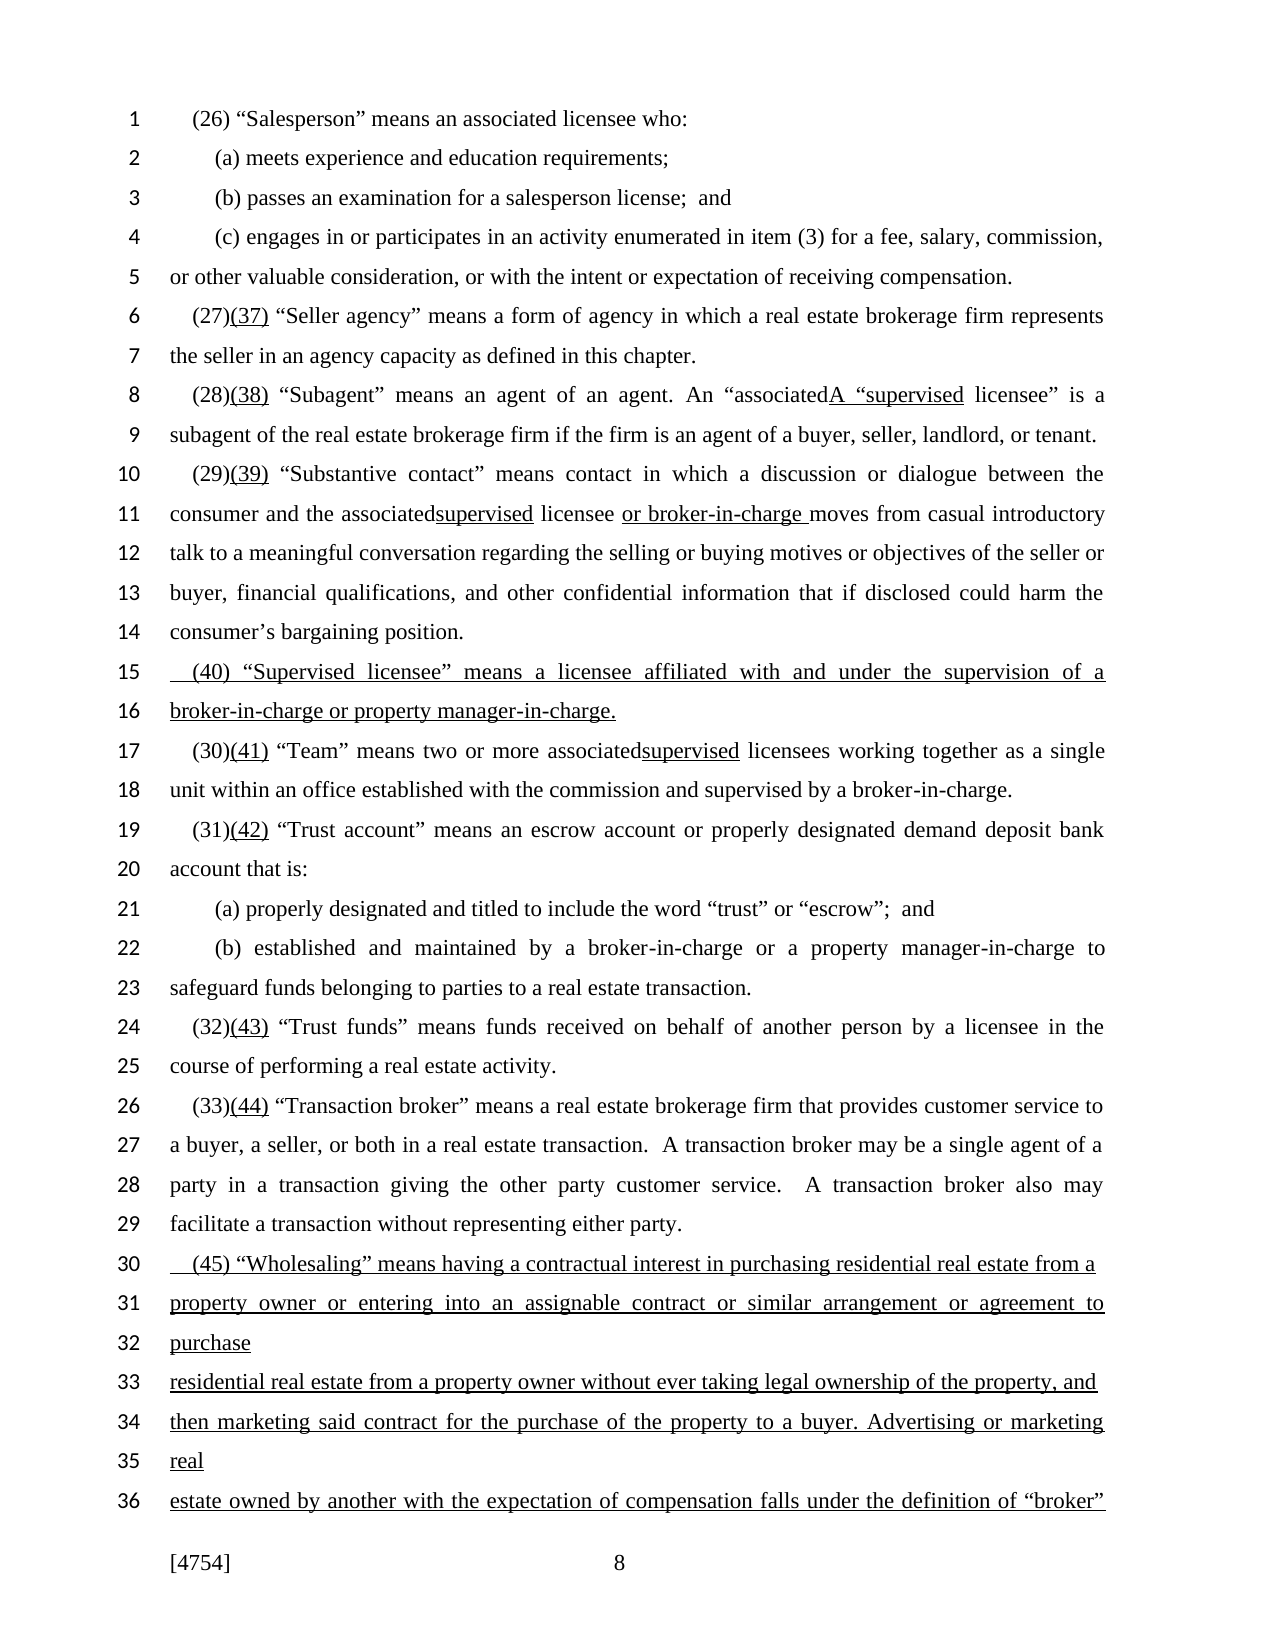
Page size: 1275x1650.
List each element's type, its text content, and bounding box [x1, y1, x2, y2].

text residential real estate from a property owner without ever taking legal ownership of the property, and [169, 1368, 1106, 1395]
text (45) “Wholesaling” means having a contractual interest in purchasing residential real estate from a [169, 1250, 1106, 1276]
text (31)(42) “Trust account” means an escrow account or properly designated demand deposit bank account that is: [169, 816, 1106, 881]
text (b) established and maintained by a broker‑in‑charge or a property manager‑in‑charge to safeguard funds belonging to parties to a real estate transaction. [169, 934, 1106, 1000]
text (40) “Supervised licensee” means a licensee affiliated with and under the supervision of a broker‑in‑charge or property manager‑in‑charge. [169, 658, 1106, 681]
text (26) “Salesperson” means an associated licensee who: [169, 105, 1106, 131]
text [169, 1487, 1106, 1510]
text (28)(38) “Subagent” means an agent of an agent. An “associatedA “supervised licensee” is a subagent of the real estate brokerage firm if the firm is an agent of a buyer, seller, landlord, or tenant. [169, 381, 1106, 447]
text (c) engages in or participates in an activity enumerated in item (3) for a fee, salary, commission, or other valuable consideration, or with the intent or expectation of receiving compensation. [169, 223, 1106, 289]
text (27)(37) “Seller agency” means a form of agency in which a real estate brokerage firm represents the seller in an agency capacity as defined in this chapter. [169, 302, 1106, 368]
text (32)(43) “Trust funds” means funds received on behalf of another person by a licensee in the course of performing a real estate activity. [169, 1013, 1106, 1079]
text then marketing said contract for the purchase of the property to a buyer. Advertising or marketing real [169, 1408, 1106, 1474]
text (33)(44) “Transaction broker” means a real estate brokerage firm that provides customer service to a buyer, a seller, or both in a real estate transaction. A transaction broker may be a single agent of a party in a transaction giving the other party customer service. A transaction broker also may facilitate a transaction without representing either party. [169, 1092, 1106, 1237]
text (a) meets experience and education requirements; [169, 144, 1106, 171]
text (b) passes an examination for a salesperson license; and [169, 184, 1106, 210]
text (30)(41) “Team” means two or more associatedsupervised licensees working together as a single unit within an office established with the commission and supervised by a broker‑in‑charge. [169, 737, 1106, 802]
text (a) properly designated and titled to include the word “trust” or “escrow”; and [169, 894, 1106, 921]
text (29)(39) “Substantive contact” means contact in which a discussion or dialogue between the consumer and the associatedsupervised licensee or broker‑in‑charge moves from casual introductory talk to a meaningful conversation regarding the selling or buying motives or objectives of the seller or buyer, financial qualifications, and other confidential information that if disclosed could harm the consumer’s bargaining position. [169, 460, 1106, 644]
text (40) “Supervised licensee” means a licensee affiliated with and under the supervision of a broker‑in‑charge or property manager‑in‑charge. [169, 682, 1106, 723]
text property owner or entering into an assignable contract or similar arrangement or agreement to purchase [169, 1289, 1106, 1355]
